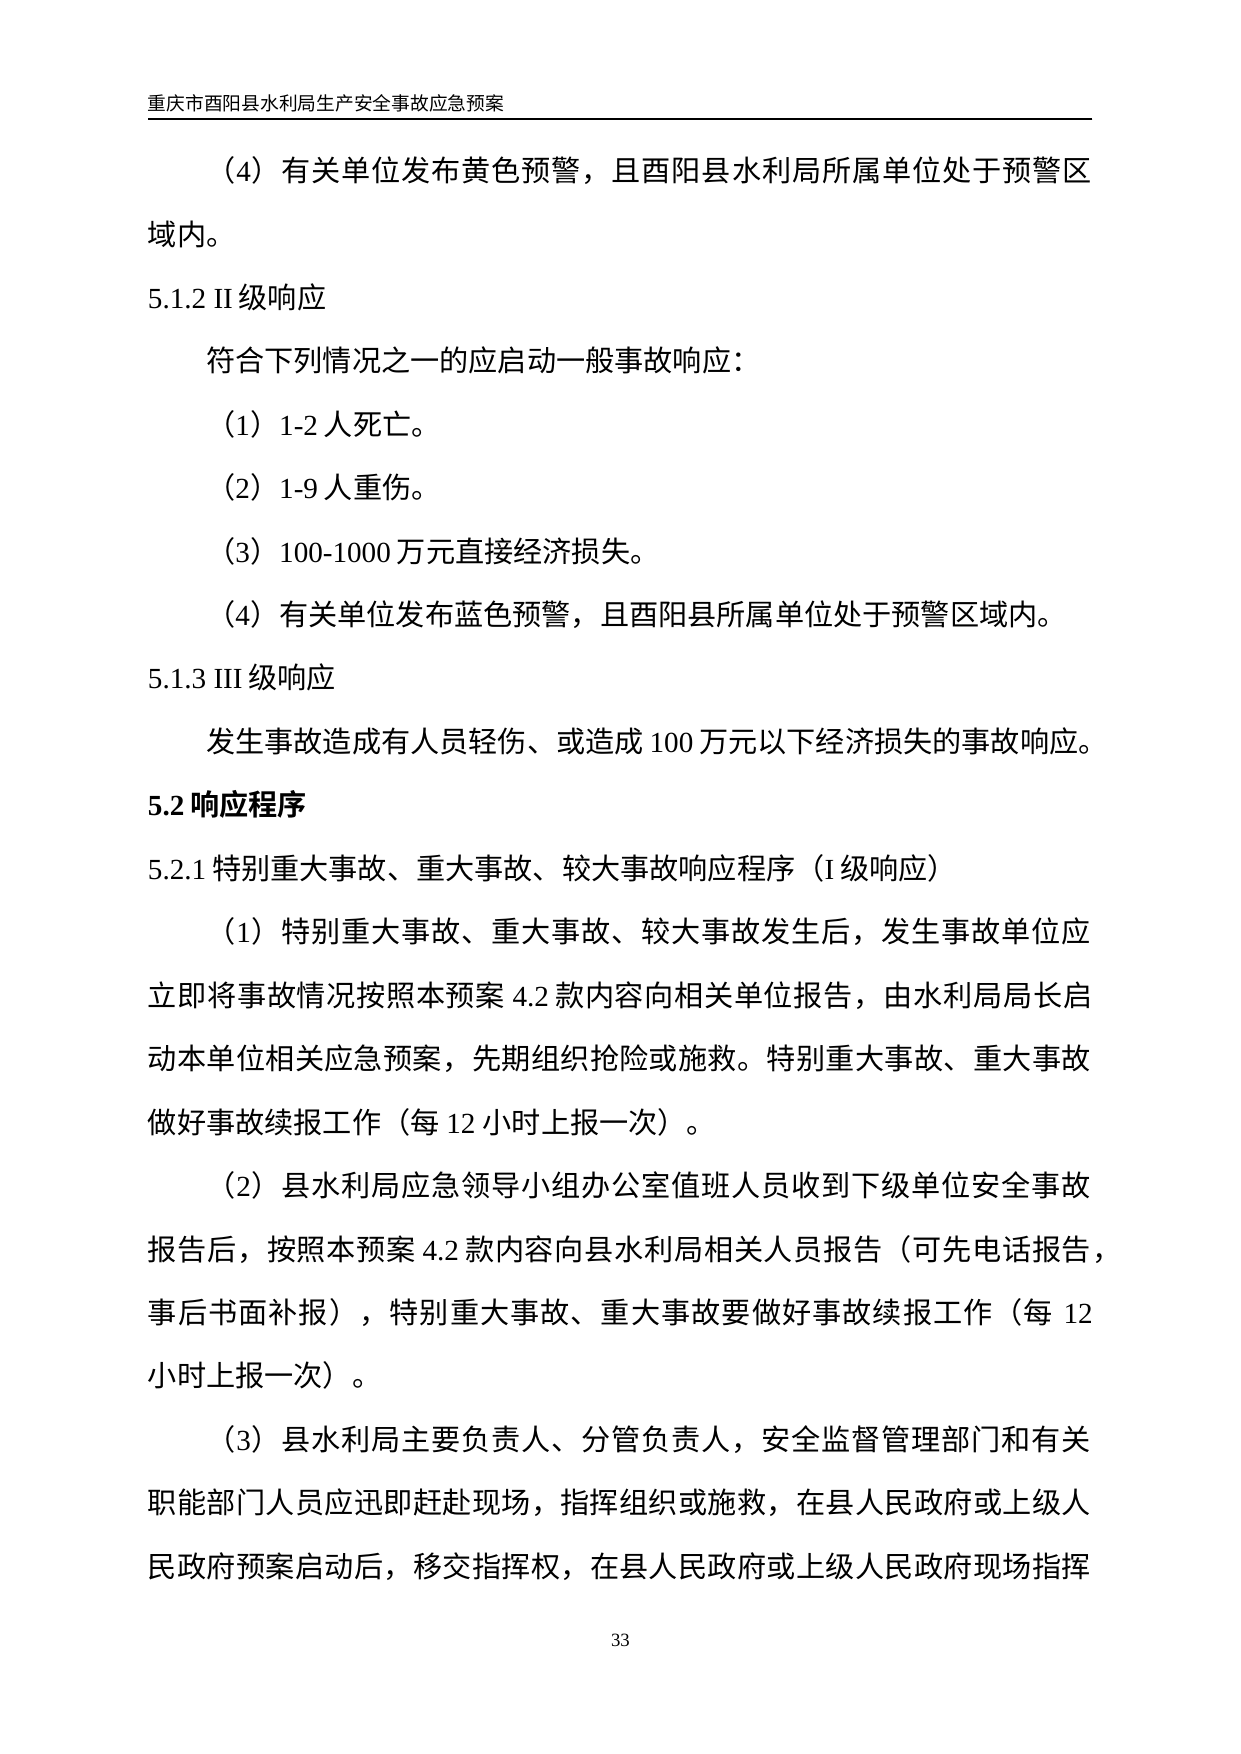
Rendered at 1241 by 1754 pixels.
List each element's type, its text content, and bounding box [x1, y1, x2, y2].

text （3）100-1000万元直接经济损失。 [148, 528, 1092, 571]
text 5.1.3 III级响应 [148, 655, 1092, 697]
text 5.2响应程序 [148, 782, 1092, 824]
text （1）1-2人死亡。 [148, 401, 1092, 444]
text （4）有关单位发布蓝色预警，且酉阳县所属单位处于预警区域内。 [148, 592, 1092, 634]
text 符合下列情况之一的应启动一般事故响应： [148, 338, 1092, 380]
text 5.1.2 II级响应 [148, 274, 1092, 317]
text 5.2.1特别重大事故、重大事故、较大事故响应程序（I级响应） [148, 845, 1092, 888]
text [148, 1416, 1092, 1586]
text （4）有关单位发布黄色预警，且酉阳县水利局所属单位处于预警区域内。 [148, 148, 1092, 253]
text （1）特别重大事故、重大事故、较大事故发生后，发生事故单位应立即将事故情况按照本预案4.2款内容向相关单位报告，由水利局局长启动本单位相关应急预案，先期组织抢险或施救。特别重大事故、重大事故做好事故续报工作（每 12 小时上报一次）。 [148, 909, 1092, 1141]
text （2）县水利局应急领导小组办公室值班人员收到下级单位安全事故报告后，按照本预案4.2款内容向县水利局相关人员报告（可先电话报告，事后书面补报），特别重大事故、重大事故要做好事故续报工作（每 12 小时上报一次）。 [148, 1163, 1092, 1395]
text （2）1-9人重伤。 [148, 465, 1092, 507]
text 发生事故造成有人员轻伤、或造成100万元以下经济损失的事故响应。 [148, 718, 1092, 761]
